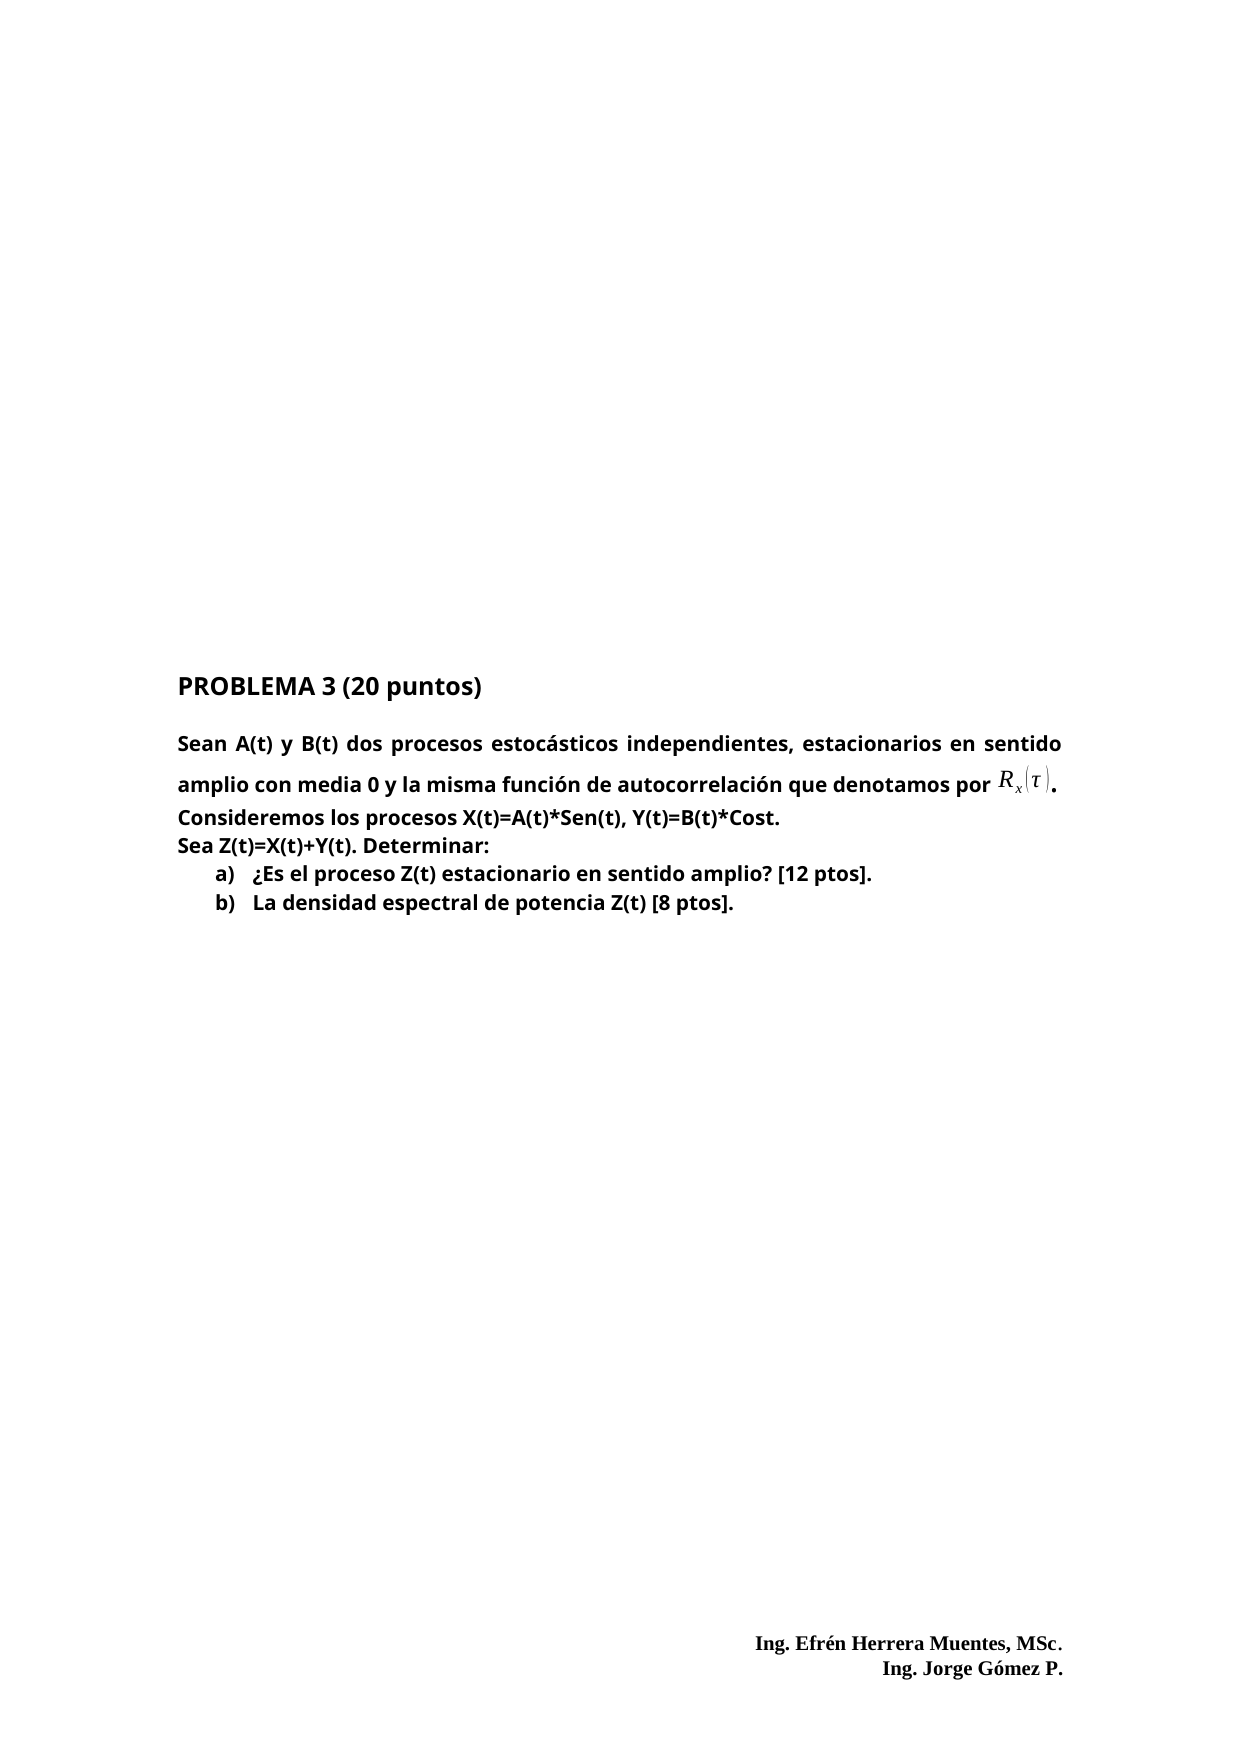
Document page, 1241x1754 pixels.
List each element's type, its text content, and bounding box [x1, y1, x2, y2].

text PROBLEMA 3 (20 puntos) [177, 669, 1063, 703]
list ¿Es el proceso Z(t) estacionario en sentido amplio? [12 ptos]. [215, 859, 1063, 888]
text Consideremos los procesos X(t)=A(t)*Sen(t), Y(t)=B(t)*Cost. [177, 803, 1063, 831]
text Sean A(t) y B(t) dos procesos estocásticos independientes, estacionarios en sentido amplio con media 0 y la misma función de autocorrelación que denotamos por . [177, 729, 1063, 803]
list La densidad espectral de potencia Z(t) [8 ptos]. [215, 888, 1063, 916]
text Sea Z(t)=X(t)+Y(t). Determinar: [177, 831, 1063, 859]
